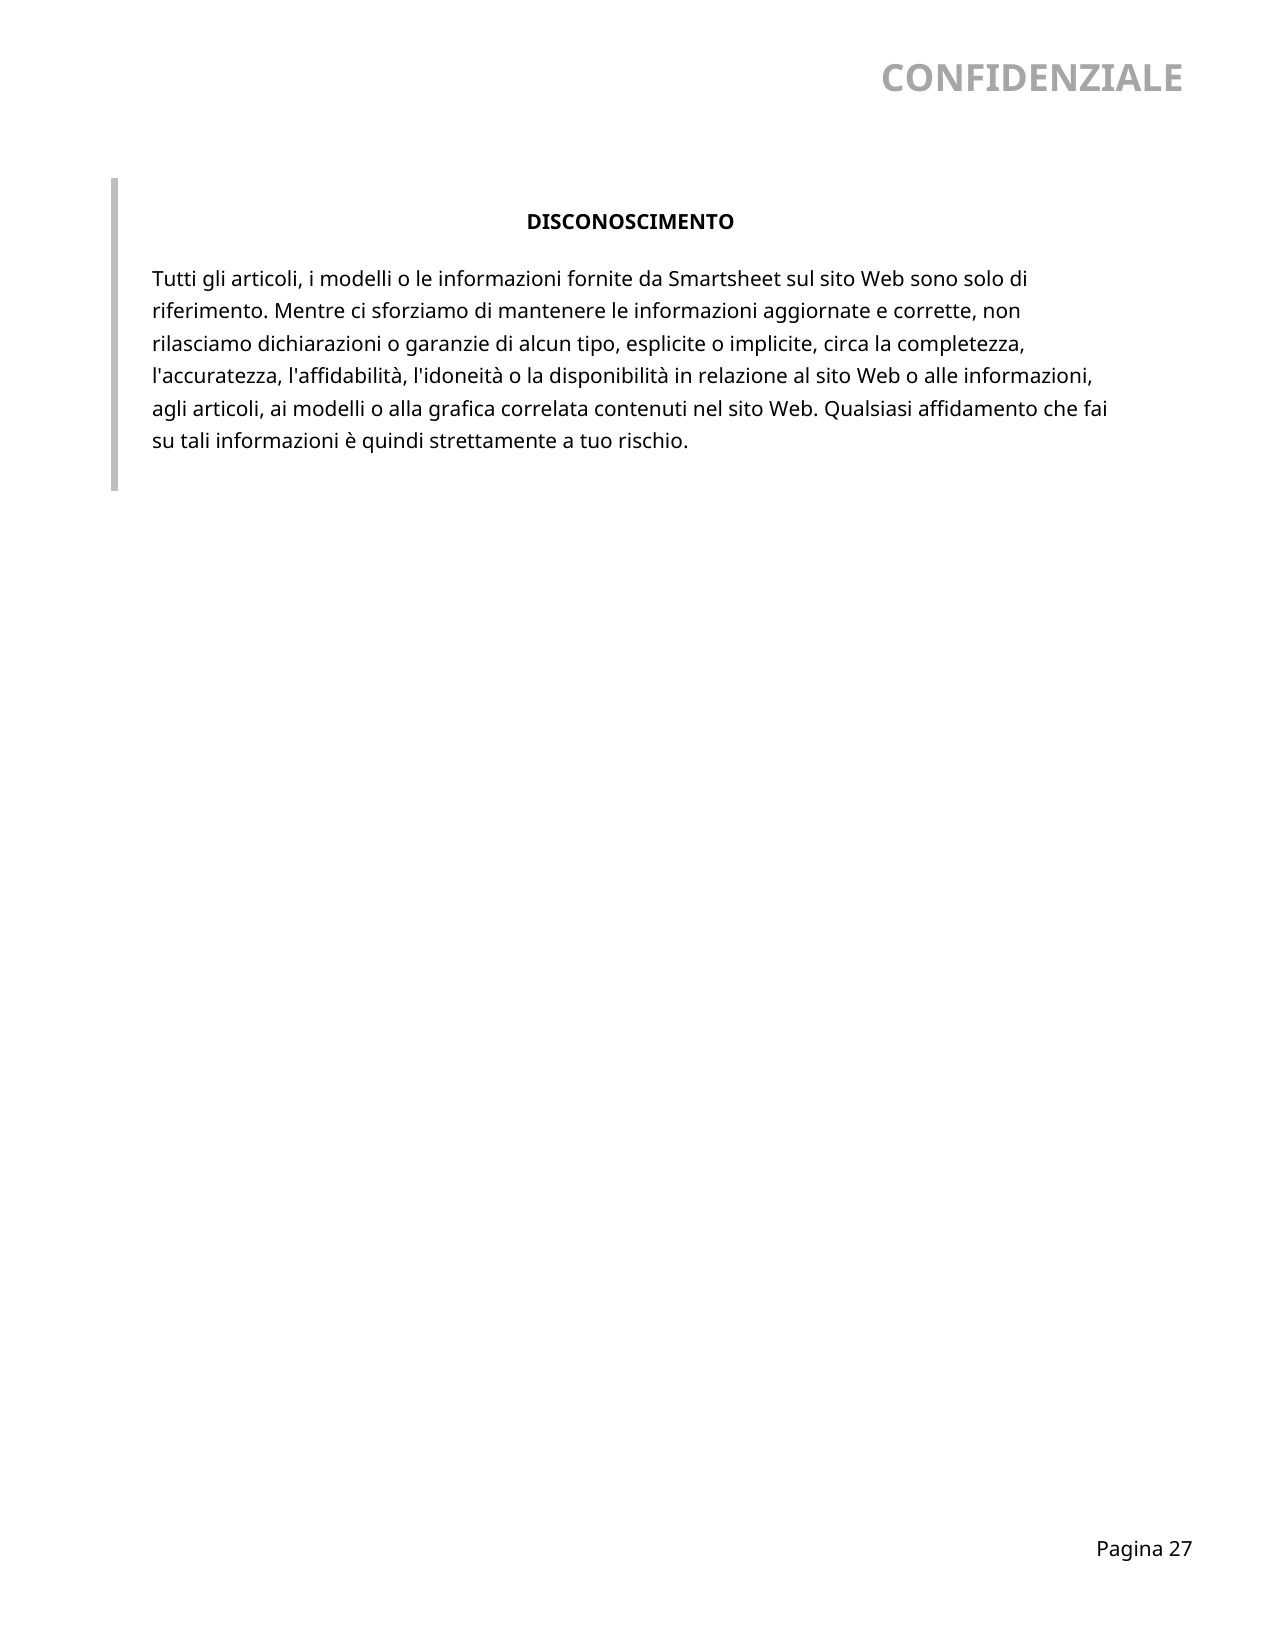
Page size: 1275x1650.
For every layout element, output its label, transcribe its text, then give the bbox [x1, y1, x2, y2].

table_header DISCONOSCIMENTO Tutti gli articoli, i modelli o le informazioni fornite da Smartsheet sul sito Web sono solo di riferimento. Mentre ci sforziamo di mantenere le informazioni aggiornate e corrette, non rilasciamo dichiarazioni o garanzie di alcun tipo, esplicite o implicite, circa la completezza, l'accuratezza, l'affidabilità, l'idoneità o la disponibilità in relazione al sito Web o alle informazioni, agli articoli, ai modelli o alla grafica correlata contenuti nel sito Web. Qualsiasi affidamento che fai su tali informazioni è quindi strettamente a tuo rischio. [118, 178, 1121, 491]
